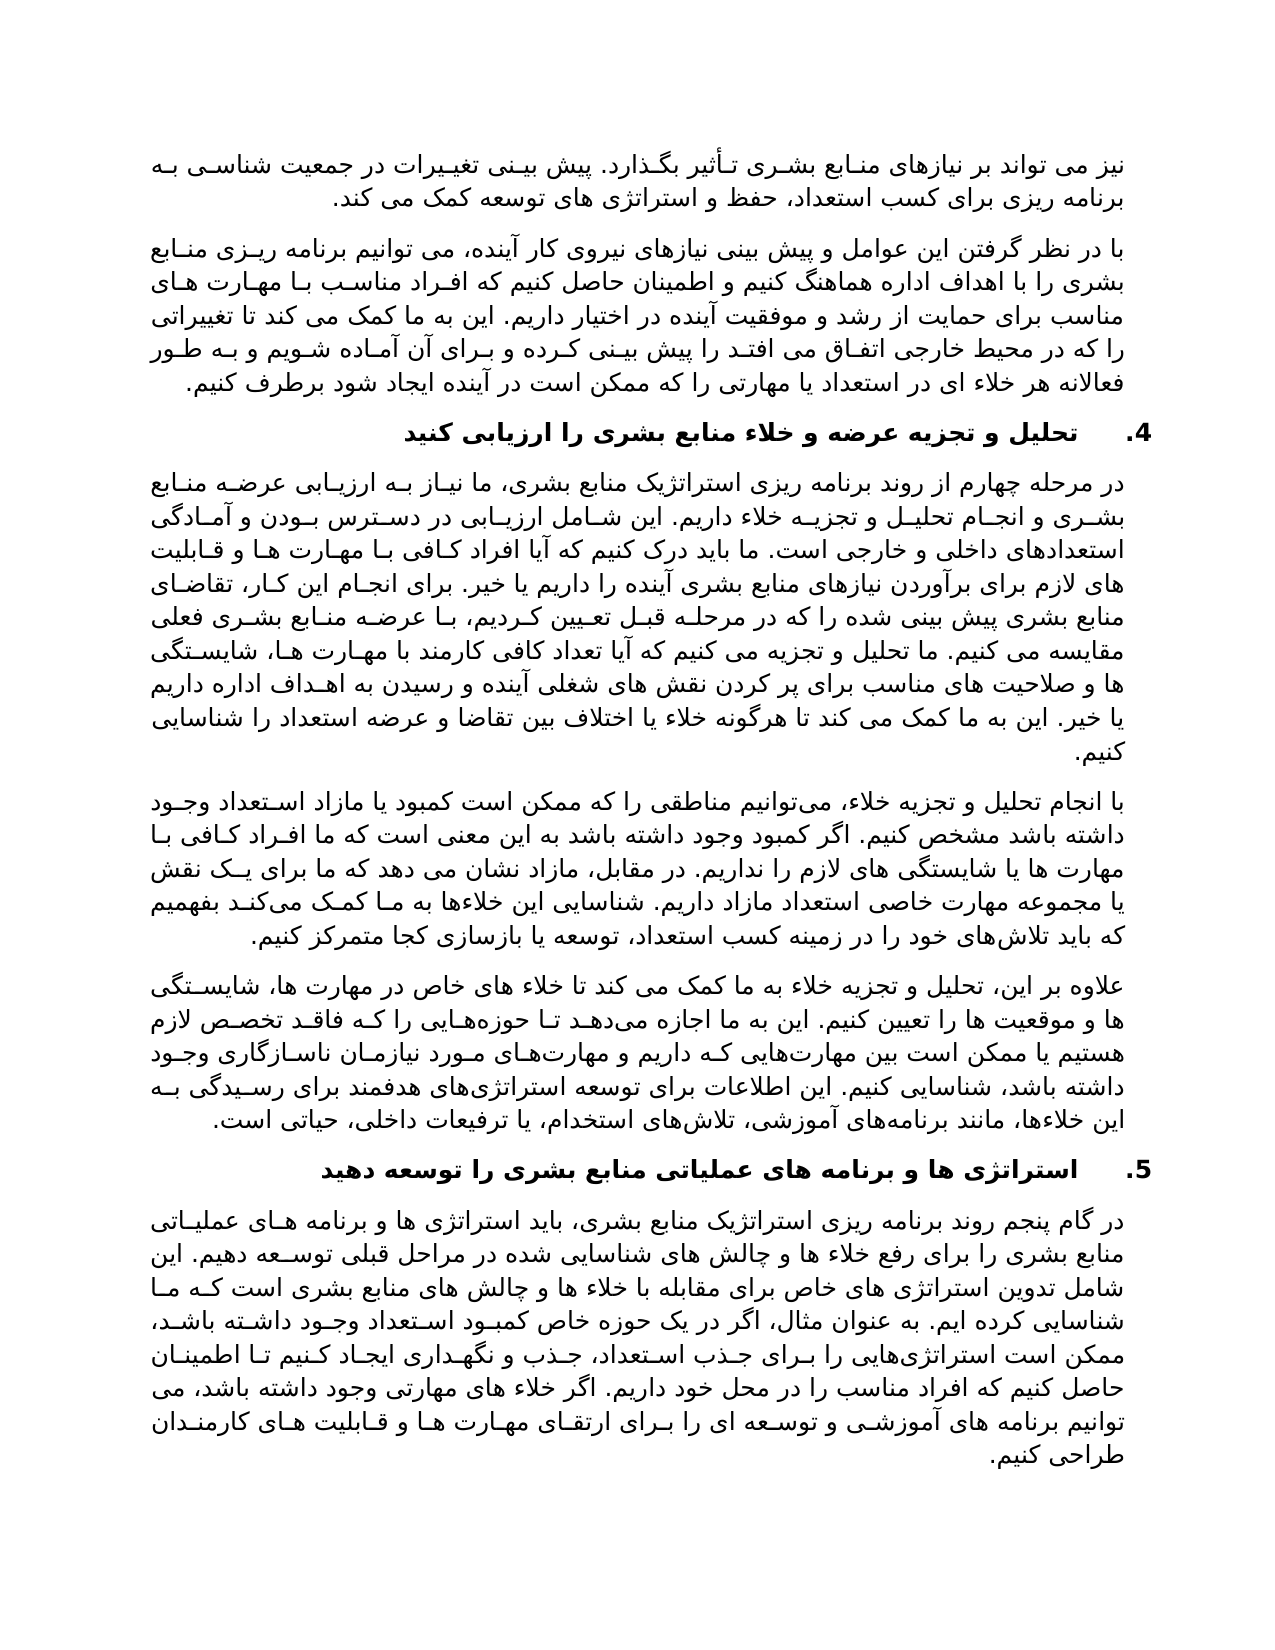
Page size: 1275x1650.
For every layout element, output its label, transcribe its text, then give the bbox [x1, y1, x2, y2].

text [150, 150, 1125, 213]
text با انجام تحلیل و تجزیه خلاء، می‌توانیم مناطقی را که ممکن است کمبود یا مازاد استعداد وجود داشته باشد مشخص کنیم. اگر کمبود وجود داشته باشد به این معنی است که ما افراد کافی با مهارت ها یا شایستگی های لازم را نداریم. در مقابل، مازاد نشان می دهد که ما برای یک نقش یا مجموعه مهارت خاصی استعداد مازاد داریم. شناسایی این خلاء‌ها به ما کمک می‌کند بفهمیم که باید تلاش‌های خود را در زمینه کسب استعداد، توسعه یا بازسازی کجا متمرکز کنیم. [150, 787, 1125, 950]
text با در نظر گرفتن این عوامل و پیش بینی نیازهای نیروی کار آینده، می توانیم برنامه ریزی منابع بشری را با اهداف اداره هماهنگ کنیم و اطمینان حاصل کنیم که افراد مناسب با مهارت های مناسب برای حمایت از رشد و موفقیت آینده در اختیار داریم. این به ما کمک می کند تا تغییراتی را که در محیط خارجی اتفاق می افتد را پیش بینی کرده و برای آن آماده شویم و به طور فعالانه هر خلاء ای در استعداد یا مهارتی را که ممکن است در آینده ایجاد شود برطرف کنیم. [150, 234, 1125, 397]
text در گام پنجم روند برنامه ریزی استراتژیک منابع بشری، باید استراتژی ها و برنامه های عملیاتی منابع بشری را برای رفع خلاء ها و چالش های شناسایی شده در مراحل قبلی توسعه دهیم. این شامل تدوین استراتژی های خاص برای مقابله با خلاء ها و چالش های منابع بشری است که ما شناسایی کرده ایم. به عنوان مثال، اگر در یک حوزه خاص کمبود استعداد وجود داشته باشد، ممکن است استراتژی‌هایی را برای جذب استعداد، جذب و نگهداری ایجاد کنیم تا اطمینان حاصل کنیم که افراد مناسب را در محل خود داریم. اگر خلاء های مهارتی وجود داشته باشد، می توانیم برنامه های آموزشی و توسعه ای را برای ارتقای مهارت ها و قابلیت های کارمندان طراحی کنیم. [150, 1206, 1125, 1470]
list استراتژی ها و برنامه های عملیاتی منابع بشری را توسعه دهید [150, 1156, 1125, 1185]
text علاوه بر این، تحلیل و تجزیه خلاء به ما کمک می کند تا خلاء های خاص در مهارت ها، شایستگی ها و موقعیت ها را تعیین کنیم. این به ما اجازه می‌دهد تا حوزه‌هایی را که فاقد تخصص لازم هستیم یا ممکن است بین مهارت‌هایی که داریم و مهارت‌های مورد نیازمان ناسازگاری وجود داشته باشد، شناسایی کنیم. این اطلاعات برای توسعه استراتژی‌های هدفمند برای رسیدگی به این خلاء‌ها، مانند برنامه‌های آموزشی، تلاش‌های استخدام، یا ترفیعات داخلی، حیاتی است. [150, 971, 1125, 1134]
list تحلیل و تجزیه عرضه و خلاء منابع بشری را ارزیابی کنید [150, 418, 1125, 447]
text در مرحله چهارم از روند برنامه ریزی استراتژیک منابع بشری، ما نیاز به ارزیابی عرضه منابع بشری و انجام تحلیل و تجزیه خلاء داریم. این شامل ارزیابی در دسترس بودن و آمادگی استعدادهای داخلی و خارجی است. ما باید درک کنیم که آیا افراد کافی با مهارت ها و قابلیت های لازم برای برآوردن نیازهای منابع بشری آینده را داریم یا خیر. برای انجام این کار، تقاضای منابع بشری پیش بینی شده را که در مرحله قبل تعیین کردیم، با عرضه منابع بشری فعلی مقایسه می کنیم. ما تحلیل و تجزیه می کنیم که آیا تعداد کافی کارمند با مهارت ها، شایستگی ها و صلاحیت های مناسب برای پر کردن نقش های شغلی آینده و رسیدن به اهداف اداره داریم یا خیر. این به ما کمک می کند تا هرگونه خلاء یا اختلاف بین تقاضا و عرضه استعداد را شناسایی کنیم. [150, 468, 1125, 766]
